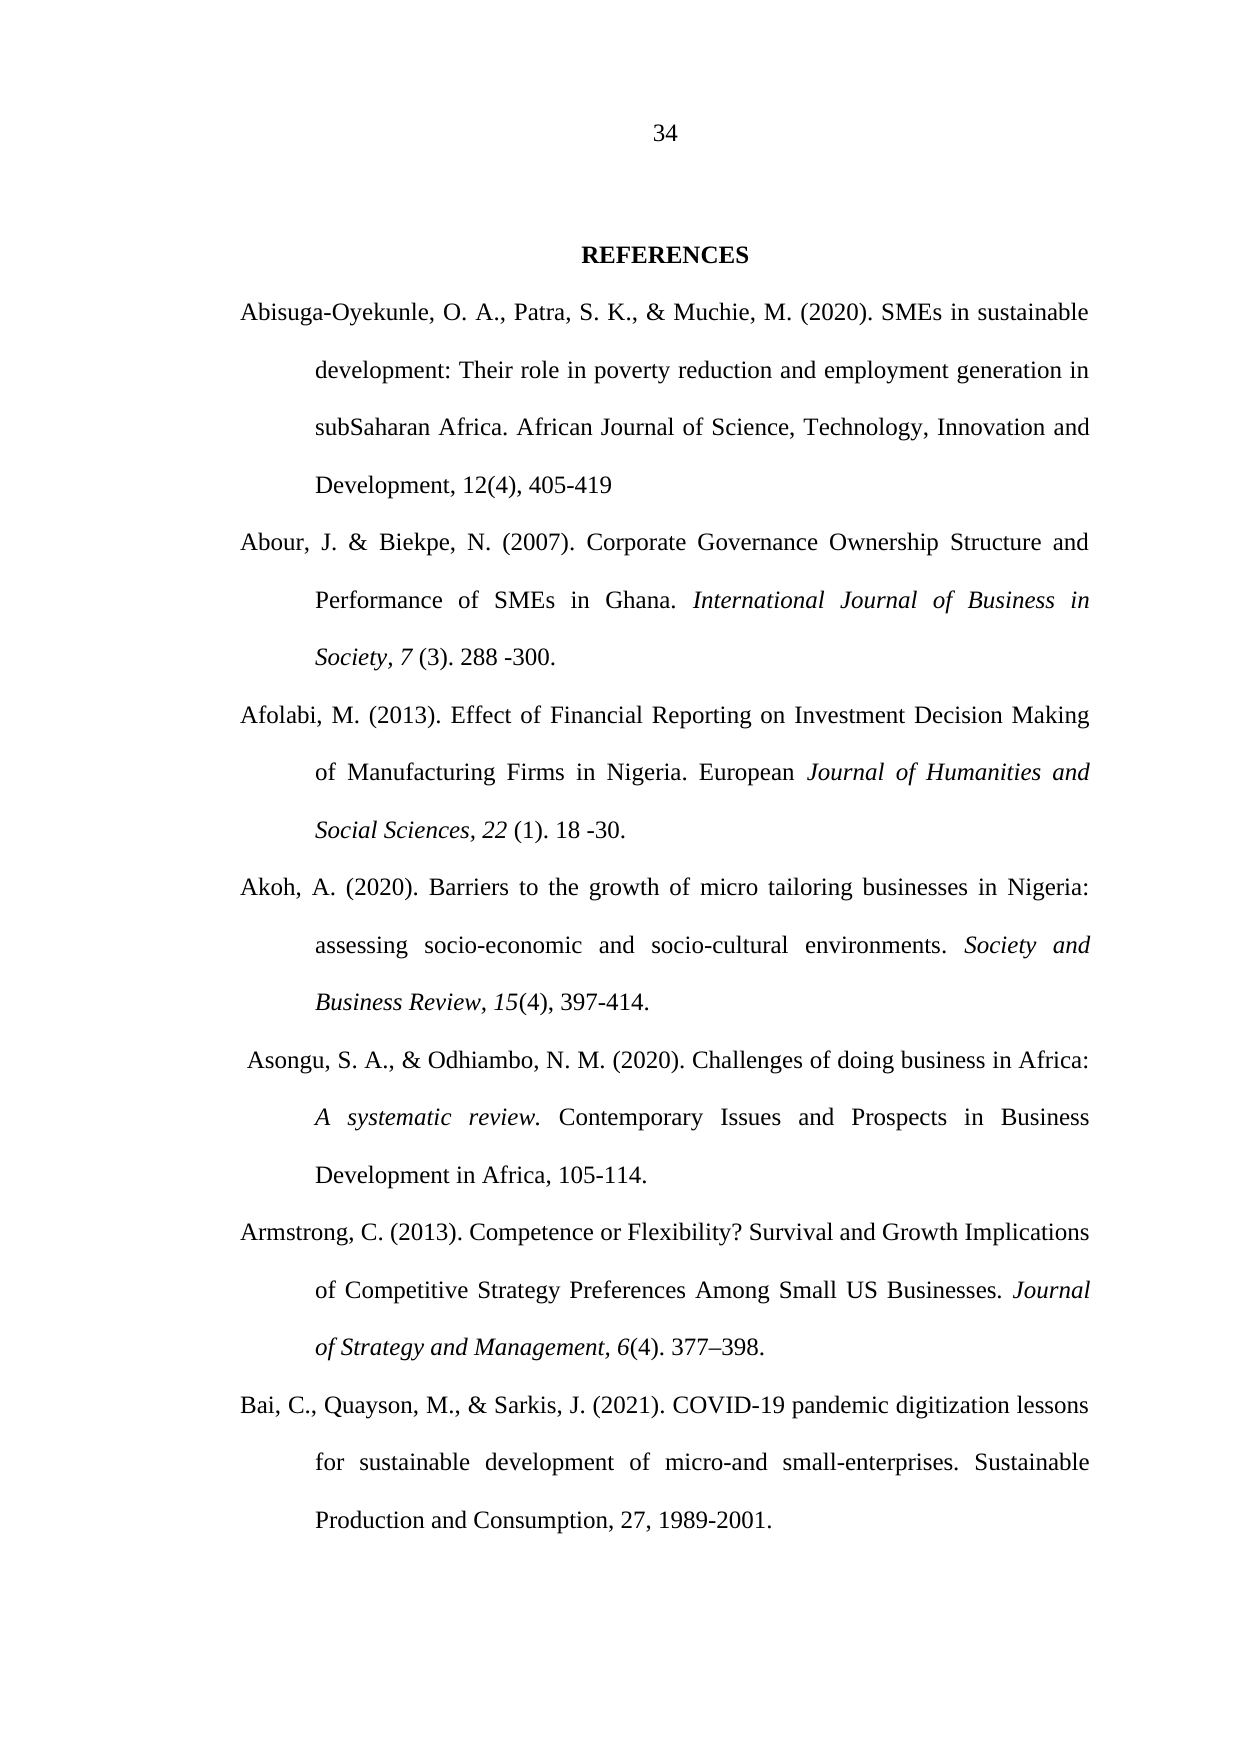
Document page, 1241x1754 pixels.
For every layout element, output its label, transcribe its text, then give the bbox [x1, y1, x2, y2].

text Armstrong, C. (2013). Competence or Flexibility? Survival and Growth Implications of Competitive Strategy Preferences Among Small US Businesses. Journal of Strategy and Management, 6(4). 377–398. [240, 1217, 1090, 1361]
subtitle REFERENCES [240, 240, 1090, 269]
text Abour, J. & Biekpe, N. (2007). Corporate Governance Ownership Structure and Performance of SMEs in Ghana. International Journal of Business in Society, 7 (3). 288 -300. [240, 527, 1090, 671]
text Asongu, S. A., & Odhiambo, N. M. (2020). Challenges of doing business in Africa: A systematic review. Contemporary Issues and Prospects in Business Development in Africa, 105-114. [240, 1045, 1090, 1189]
text Bai, C., Quayson, M., & Sarkis, J. (2021). COVID-19 pandemic digitization lessons for sustainable development of micro-and small-enterprises. Sustainable Production and Consumption, 27, 1989-2001. [240, 1390, 1090, 1534]
text Akoh, A. (2020). Barriers to the growth of micro tailoring businesses in Nigeria: assessing socio-economic and socio-cultural environments. Society and Business Review, 15(4), 397-414. [240, 872, 1090, 1016]
text Abisuga-Oyekunle, O. A., Patra, S. K., & Muchie, M. (2020). SMEs in sustainable development: Their role in poverty reduction and employment generation in subSaharan Africa. African Journal of Science, Technology, Innovation and Development, 12(4), 405-419 [240, 297, 1090, 499]
text Afolabi, M. (2013). Effect of Financial Reporting on Investment Decision Making of Manufacturing Firms in Nigeria. European Journal of Humanities and Social Sciences, 22 (1). 18 -30. [240, 700, 1090, 844]
